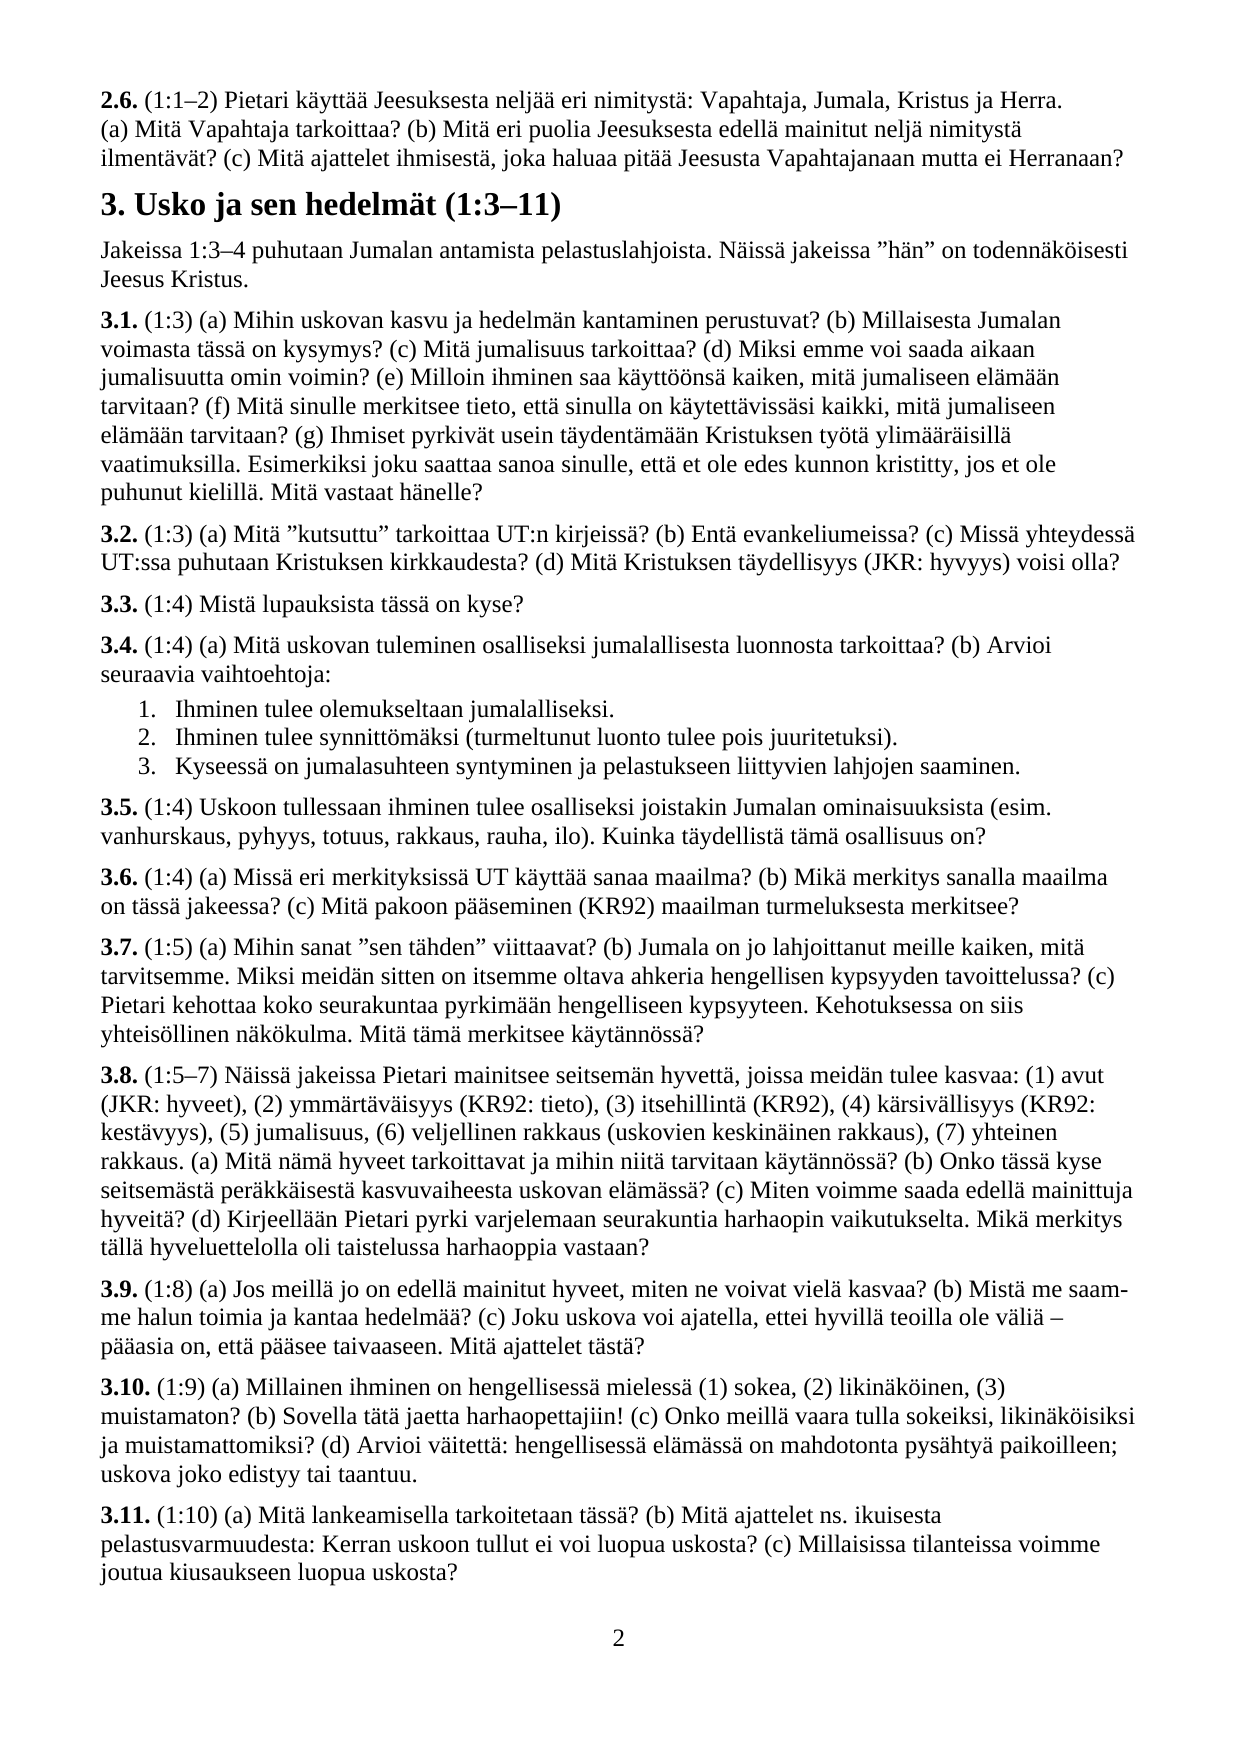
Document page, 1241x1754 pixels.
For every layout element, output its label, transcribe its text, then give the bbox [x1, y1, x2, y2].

text 3.8. (1:5–7) Näissä jakeissa Pietari mainitsee seitsemän hyvettä, joissa meidän tulee kasvaa: (1) avut (JKR: hyveet), (2) ymmärtäväisyys (KR92: tieto), (3) itsehillintä (KR92), (4) kärsivällisyys (KR92: kestävyys), (5) jumalisuus, (6) veljellinen rakkaus (uskovien keskinäinen rakkaus), (7) yhteinen rakkaus. (a) Mitä nämä hyveet tarkoittavat ja mihin niitä tarvitaan käytännössä? (b) Onko tässä kyse seitsemästä peräkkäisestä kasvuvaiheesta uskovan elämässä? (c) Miten voimme saada edellä mainittuja hyveitä? (d) Kirjeellään Pietari pyrki varjelemaan seurakuntia harhaopin vaikutukselta. Mikä merkitys tällä hyveluettelolla oli taistelussa harhaoppia vastaan? [100, 1060, 1137, 1261]
text 3.11. (1:10) (a) Mitä lankeamisella tarkoitetaan tässä? (b) Mitä ajattelet ns. ikuisesta pelastusvarmuudesta: Kerran uskoon tullut ei voi luopua uskosta? (c) Millaisissa tilanteissa voimme joutua kiusaukseen luopua uskosta? [100, 1500, 1137, 1586]
text 3.7. (1:5) (a) Mihin sanat ”sen tähden” viittaavat? (b) Jumala on jo lahjoittanut meille kaiken, mitä tarvitsemme. Miksi meidän sitten on itsemme oltava ahkeria hengellisen kypsyyden tavoittelussa? (c) Pietari kehottaa koko seurakuntaa pyrkimään hengelliseen kypsyyteen. Kehotuksessa on siis yhteisöllinen näkökulma. Mitä tämä merkitsee käytännössä? [100, 932, 1137, 1047]
text 3.5. (1:4) Uskoon tullessaan ihminen tulee osalliseksi joistakin Jumalan ominaisuuksista (esim. vanhurskaus, pyhyys, totuus, rakkaus, rauha, ilo). Kuinka täydellistä tämä osallisuus on? [100, 792, 1137, 850]
text 3.4. (1:4) (a) Mitä uskovan tuleminen osalliseksi jumalallisesta luonnosta tarkoittaa? (b) Arvioi seuraavia vaihtoehtoja: [100, 630, 1137, 687]
list Ihminen tulee olemukseltaan jumalalliseksi. [138, 694, 1137, 722]
text 3.9. (1:8) (a) Jos meillä jo on edellä mainitut hyveet, miten ne voivat vielä kasvaa? (b) Mistä me saam-me halun toimia ja kantaa hedelmää? (c) Joku uskova voi ajatella, ettei hyvillä teoilla ole väliä – pääasia on, että pääsee taivaaseen. Mitä ajattelet tästä? [100, 1274, 1137, 1360]
text 2.6. (1:1–2) Pietari käyttää Jeesuksesta neljää eri nimitystä: Vapahtaja, Jumala, Kristus ja Herra. (a) Mitä Vapahtaja tarkoittaa? (b) Mitä eri puolia Jeesuksesta edellä mainitut neljä nimitystä ilmentävät? (c) Mitä ajattelet ihmisestä, joka haluaa pitää Jeesusta Vapahtajanaan mutta ei Herranaan? [100, 85, 1137, 172]
list Ihminen tulee synnittömäksi (turmeltunut luonto tulee pois juuritetuksi). [138, 722, 1137, 751]
text 3.2. (1:3) (a) Mitä ”kutsuttu” tarkoittaa UT:n kirjeissä? (b) Entä evankeliumeissa? (c) Missä yhteydessä UT:ssa puhutaan Kristuksen kirkkaudesta? (d) Mitä Kristuksen täydellisyys (JKR: hyvyys) voisi olla? [100, 519, 1137, 576]
list Kyseessä on jumalasuhteen syntyminen ja pelastukseen liittyvien lahjojen saaminen. [138, 751, 1137, 780]
text Jakeissa 1:3–4 puhutaan Jumalan antamista pelastuslahjoista. Näissä jakeissa ”hän” on todennäköisesti Jeesus Kristus. [100, 235, 1137, 292]
text 3.6. (1:4) (a) Missä eri merkityksissä UT käyttää sanaa maailma? (b) Mikä merkitys sanalla maailma on tässä jakeessa? (c) Mitä pakoon pääseminen (KR92) maailman turmeluksesta merkitsee? [100, 862, 1137, 920]
text 3. Usko ja sen hedelmät (1:3–11) [100, 184, 1137, 222]
text 3.1. (1:3) (a) Mihin uskovan kasvu ja hedelmän kantaminen perustuvat? (b) Millaisesta Jumalan voimasta tässä on kysymys? (c) Mitä jumalisuus tarkoittaa? (d) Miksi emme voi saada aikaan jumalisuutta omin voimin? (e) Milloin ihminen saa käyttöönsä kaiken, mitä jumaliseen elämään tarvitaan? (f) Mitä sinulle merkitsee tieto, että sinulla on käytettävissäsi kaikki, mitä jumaliseen elämään tarvitaan? (g) Ihmiset pyrkivät usein täydentämään Kristuksen työtä ylimääräisillä vaatimuksilla. Esimerkiksi joku saattaa sanoa sinulle, että et ole edes kunnon kristitty, jos et ole puhunut kielillä. Mitä vastaat hänelle? [100, 305, 1137, 506]
text 3.10. (1:9) (a) Millainen ihminen on hengellisessä mielessä (1) sokea, (2) likinäköinen, (3) muistamaton? (b) Sovella tätä jaetta harhaopettajiin! (c) Onko meillä vaara tulla sokeiksi, likinäköisiksi ja muistamattomiksi? (d) Arvioi väitettä: hengellisessä elämässä on mahdotonta pysähtyä paikoilleen; uskova joko edistyy tai taantuu. [100, 1372, 1137, 1487]
text 3.3. (1:4) Mistä lupauksista tässä on kyse? [100, 589, 1137, 617]
